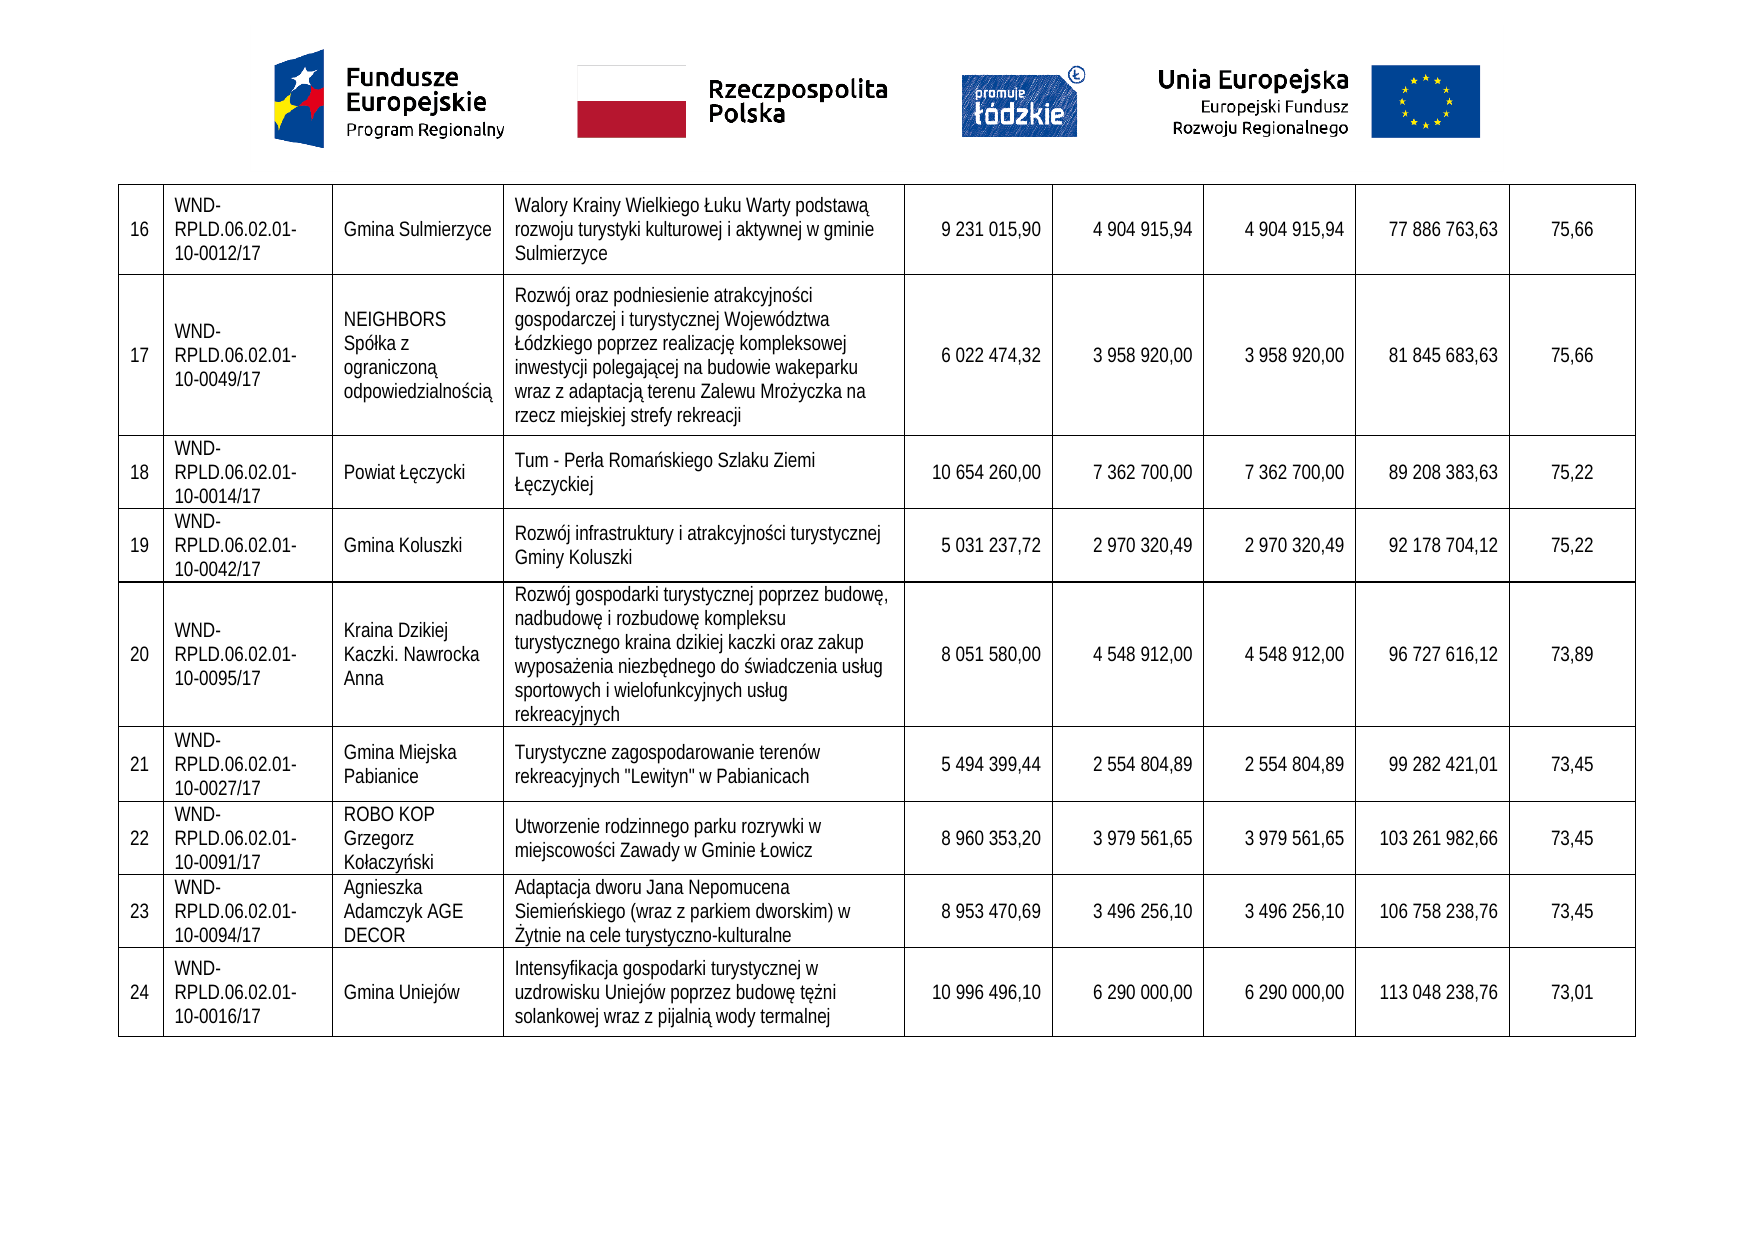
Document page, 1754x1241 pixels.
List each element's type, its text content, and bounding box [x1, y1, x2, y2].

table_cell 106 758 238,76 [1356, 875, 1509, 947]
table_cell 8 953 470,69 [905, 875, 1052, 947]
table_cell 3 979 561,65 [1204, 802, 1355, 874]
table_cell 7 362 700,00 [1204, 436, 1355, 508]
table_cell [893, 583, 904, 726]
table_cell 4 548 912,00 [1053, 583, 1203, 726]
table_cell 5 031 237,72 [905, 509, 1052, 581]
table_cell 8 960 353,20 [905, 802, 1052, 874]
table_cell 10 996 496,10 [905, 948, 1052, 1036]
table_cell 7 362 700,00 [1053, 436, 1203, 508]
table_cell 73,45 [1510, 875, 1635, 947]
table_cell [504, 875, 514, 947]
table_cell Turystyczne zagospodarowanie terenów rekreacyjnych "Lewityn" w Pabianicach [504, 727, 904, 801]
table_cell Gmina Koluszki [333, 509, 503, 581]
table_cell 3 979 561,65 [1053, 802, 1203, 874]
table_cell 6 022 474,32 [905, 275, 1052, 435]
table_cell 3 496 256,10 [1204, 875, 1355, 947]
table_cell 9 231 015,90 [905, 185, 1052, 273]
table_cell Intensyfikacja gospodarki turystycznej w uzdrowisku Uniejów poprzez budowę tężni solankowej wraz z pijalnią wody termalnej [504, 948, 904, 1036]
table_cell 103 261 982,66 [1356, 802, 1509, 874]
table_cell 73,45 [1510, 727, 1635, 801]
table_cell 92 178 704,12 [1356, 509, 1509, 581]
table_cell 3 958 920,00 [1204, 275, 1355, 435]
table_cell 23 [119, 875, 163, 947]
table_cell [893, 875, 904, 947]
table_cell Kraina Dzikiej Kaczki. Nawrocka Anna [333, 583, 503, 726]
table_cell 2 970 320,49 [1204, 509, 1355, 581]
table_cell 3 958 920,00 [1053, 275, 1203, 435]
table_cell Gmina Uniejów [333, 948, 503, 1036]
table_cell 77 886 763,63 [1356, 185, 1509, 273]
table_cell NEIGHBORS Spółka z ograniczoną odpowiedzialnością [333, 275, 503, 435]
table_cell 2 554 804,89 [1204, 727, 1355, 801]
table_cell 8 051 580,00 [905, 583, 1052, 726]
table_cell 81 845 683,63 [1356, 275, 1509, 435]
table_cell 5 494 399,44 [905, 727, 1052, 801]
table_cell 75,22 [1510, 436, 1635, 508]
table_cell WND-RPLD.06.02.01-10-0027/17 [164, 727, 332, 801]
table_cell 2 970 320,49 [1053, 509, 1203, 581]
table_cell 22 [119, 802, 163, 874]
table_cell WND-RPLD.06.02.01-10-0012/17 [164, 185, 332, 273]
table_cell 73,01 [1510, 948, 1635, 1036]
table_cell WND-RPLD.06.02.01-10-0095/17 [164, 583, 332, 726]
table_cell 20 [119, 583, 163, 726]
table_cell WND-RPLD.06.02.01-10-0016/17 [164, 948, 332, 1036]
table_cell 89 208 383,63 [1356, 436, 1509, 508]
table_cell Rozwój oraz podniesienie atrakcyjności gospodarczej i turystycznej Województwa Łódzkiego poprzez realizację kompleksowej inwestycji polegającej na budowie wakeparku wraz z adaptacją terenu Zalewu Mrożyczka na rzecz miejskiej strefy rekreacji [504, 275, 904, 435]
table_cell 75,22 [1510, 509, 1635, 581]
table_cell Powiat Łęczycki [333, 436, 503, 508]
table_cell Utworzenie rodzinnego parku rozrywki w miejscowości Zawady w Gminie Łowicz [504, 802, 904, 874]
table_cell 19 [119, 509, 163, 581]
table_cell 4 548 912,00 [1204, 583, 1355, 726]
table_cell 99 282 421,01 [1356, 727, 1509, 801]
table_cell 73,89 [1510, 583, 1635, 726]
table_cell 17 [119, 275, 163, 435]
table_cell Tum - Perła Romańskiego Szlaku Ziemi Łęczyckiej [504, 436, 904, 508]
table_cell Gmina Miejska Pabianice [333, 727, 503, 801]
table_cell Walory Krainy Wielkiego Łuku Warty podstawą rozwoju turystyki kulturowej i aktywnej w gminie Sulmierzyce [504, 185, 904, 273]
table_cell 75,66 [1510, 275, 1635, 435]
table_cell 16 [119, 185, 163, 273]
table_cell 3 496 256,10 [1053, 875, 1203, 947]
table_cell 24 [119, 948, 163, 1036]
table_cell 6 290 000,00 [1204, 948, 1355, 1036]
table_cell 2 554 804,89 [1053, 727, 1203, 801]
table_cell 6 290 000,00 [1053, 948, 1203, 1036]
table_cell 73,45 [1510, 802, 1635, 874]
table_cell Gmina Sulmierzyce [333, 185, 503, 273]
table_cell 4 904 915,94 [1204, 185, 1355, 273]
table_cell 10 654 260,00 [905, 436, 1052, 508]
table_cell 75,66 [1510, 185, 1635, 273]
table_cell WND-RPLD.06.02.01-10-0049/17 [164, 275, 332, 435]
table_cell 96 727 616,12 [1356, 583, 1509, 726]
table_cell 113 048 238,76 [1356, 948, 1509, 1036]
table_cell 18 [119, 436, 163, 508]
table_cell 4 904 915,94 [1053, 185, 1203, 273]
table_cell Rozwój infrastruktury i atrakcyjności turystycznej Gminy Koluszki [504, 509, 904, 581]
picture [250, 25, 1504, 172]
table_cell 21 [119, 727, 163, 801]
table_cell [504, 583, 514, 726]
